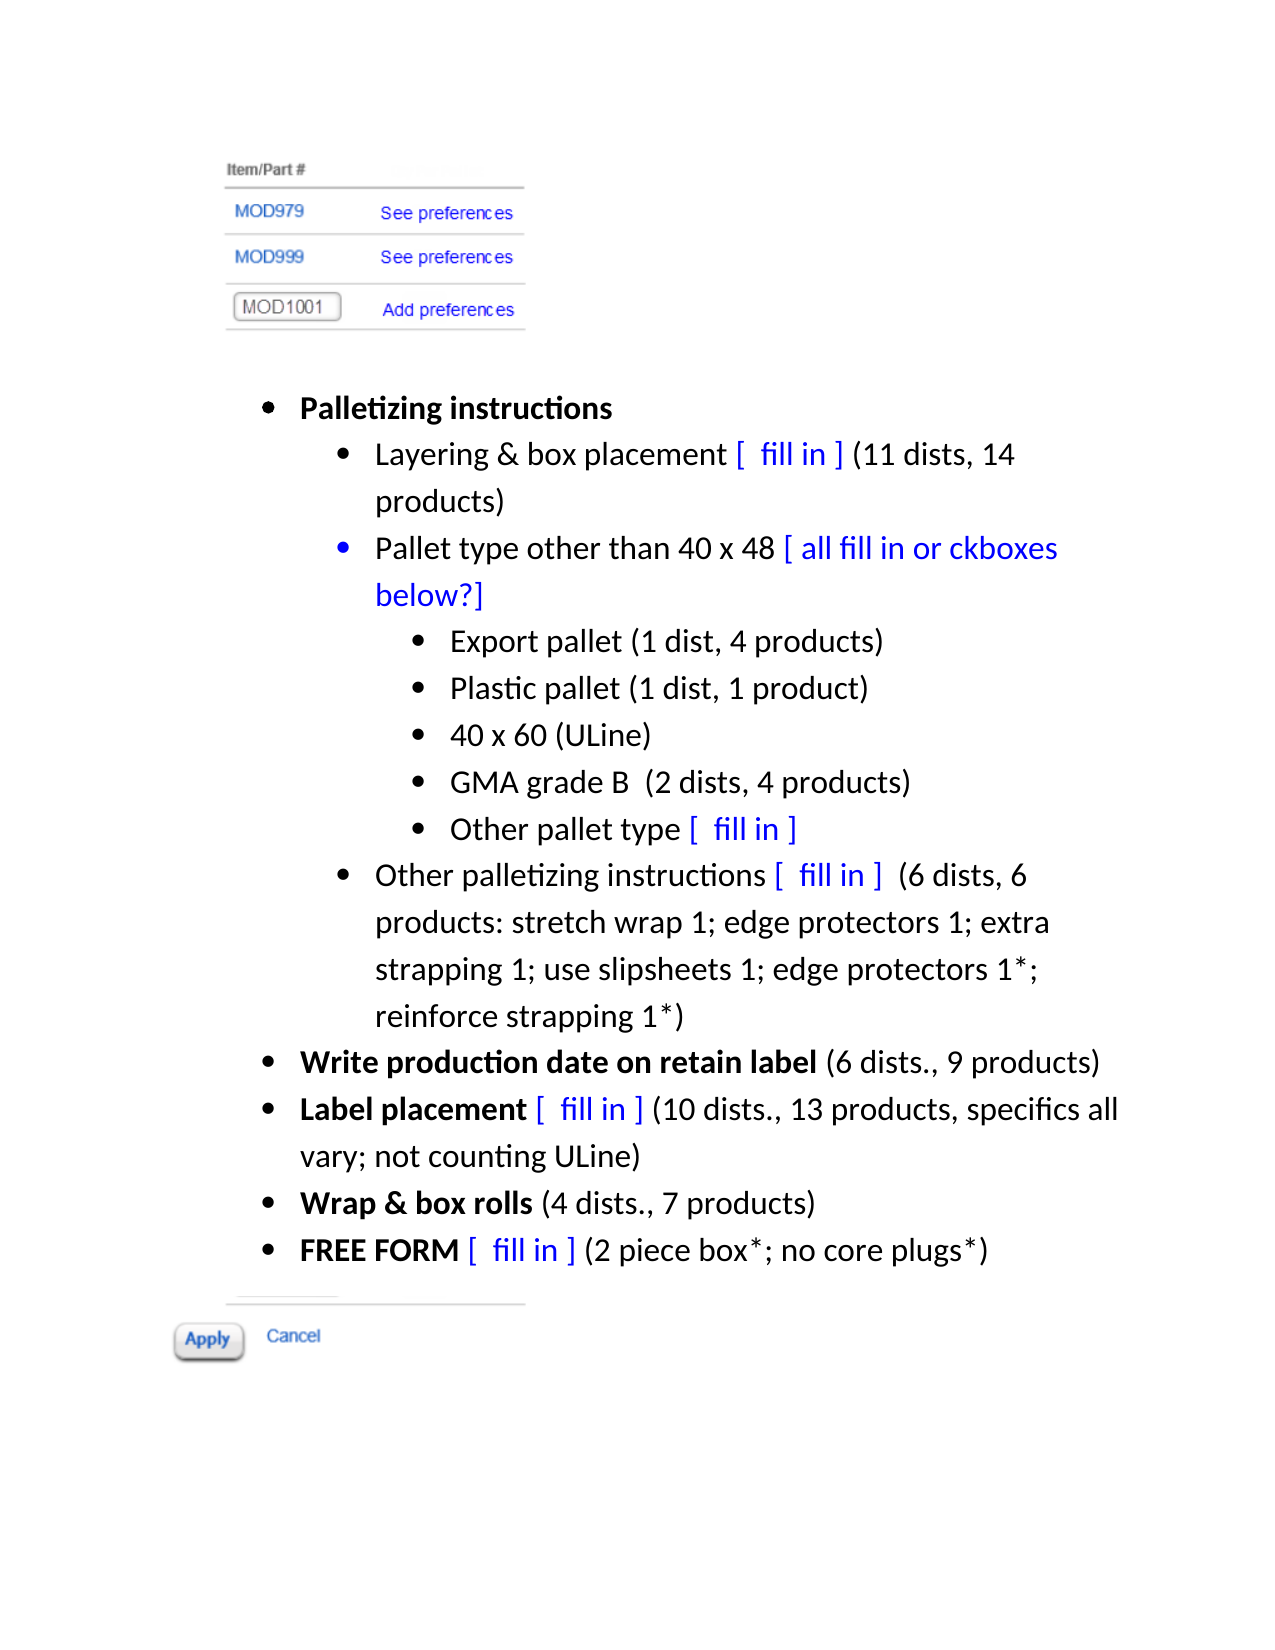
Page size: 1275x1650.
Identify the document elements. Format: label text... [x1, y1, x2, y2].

picture [150, 1296, 566, 1418]
list Label placement [ fill in ] (10 dists., 13 products, specifics all vary; not counting ULine) [262, 1088, 1125, 1176]
list Palletizing instructions [262, 387, 1125, 427]
list Export pallet (1 dist, 4 products) [412, 621, 1125, 661]
list Plastic pallet (1 dist, 1 product) [412, 667, 1125, 708]
list Wrap & box rolls (4 dists., 7 products) [262, 1182, 1125, 1222]
list Other palletizing instructions [ fill in ] (6 dists, 6 products: stretch wrap 1; edge protectors 1; extra strapping 1; use slipsheets 1; edge protectors 1*; reinforce strapping 1*) [337, 854, 1125, 1035]
picture [150, 150, 566, 336]
list Write production date on retain label (6 dists., 9 products) [262, 1041, 1125, 1082]
list Pallet type other than 40 x 48 [ all fill in or ckboxes below?] [337, 527, 1125, 614]
list Other pallet type [ fill in ] [412, 808, 1125, 848]
list FREE FORM [ fill in ] (2 piece box*; no core plugs*) [262, 1228, 1125, 1269]
list 40 x 60 (ULine) [412, 714, 1125, 755]
list Layering & box placement [ fill in ] (11 dists, 14 products) [337, 433, 1125, 521]
list GMA grade B (2 dists, 4 products) [412, 761, 1125, 802]
